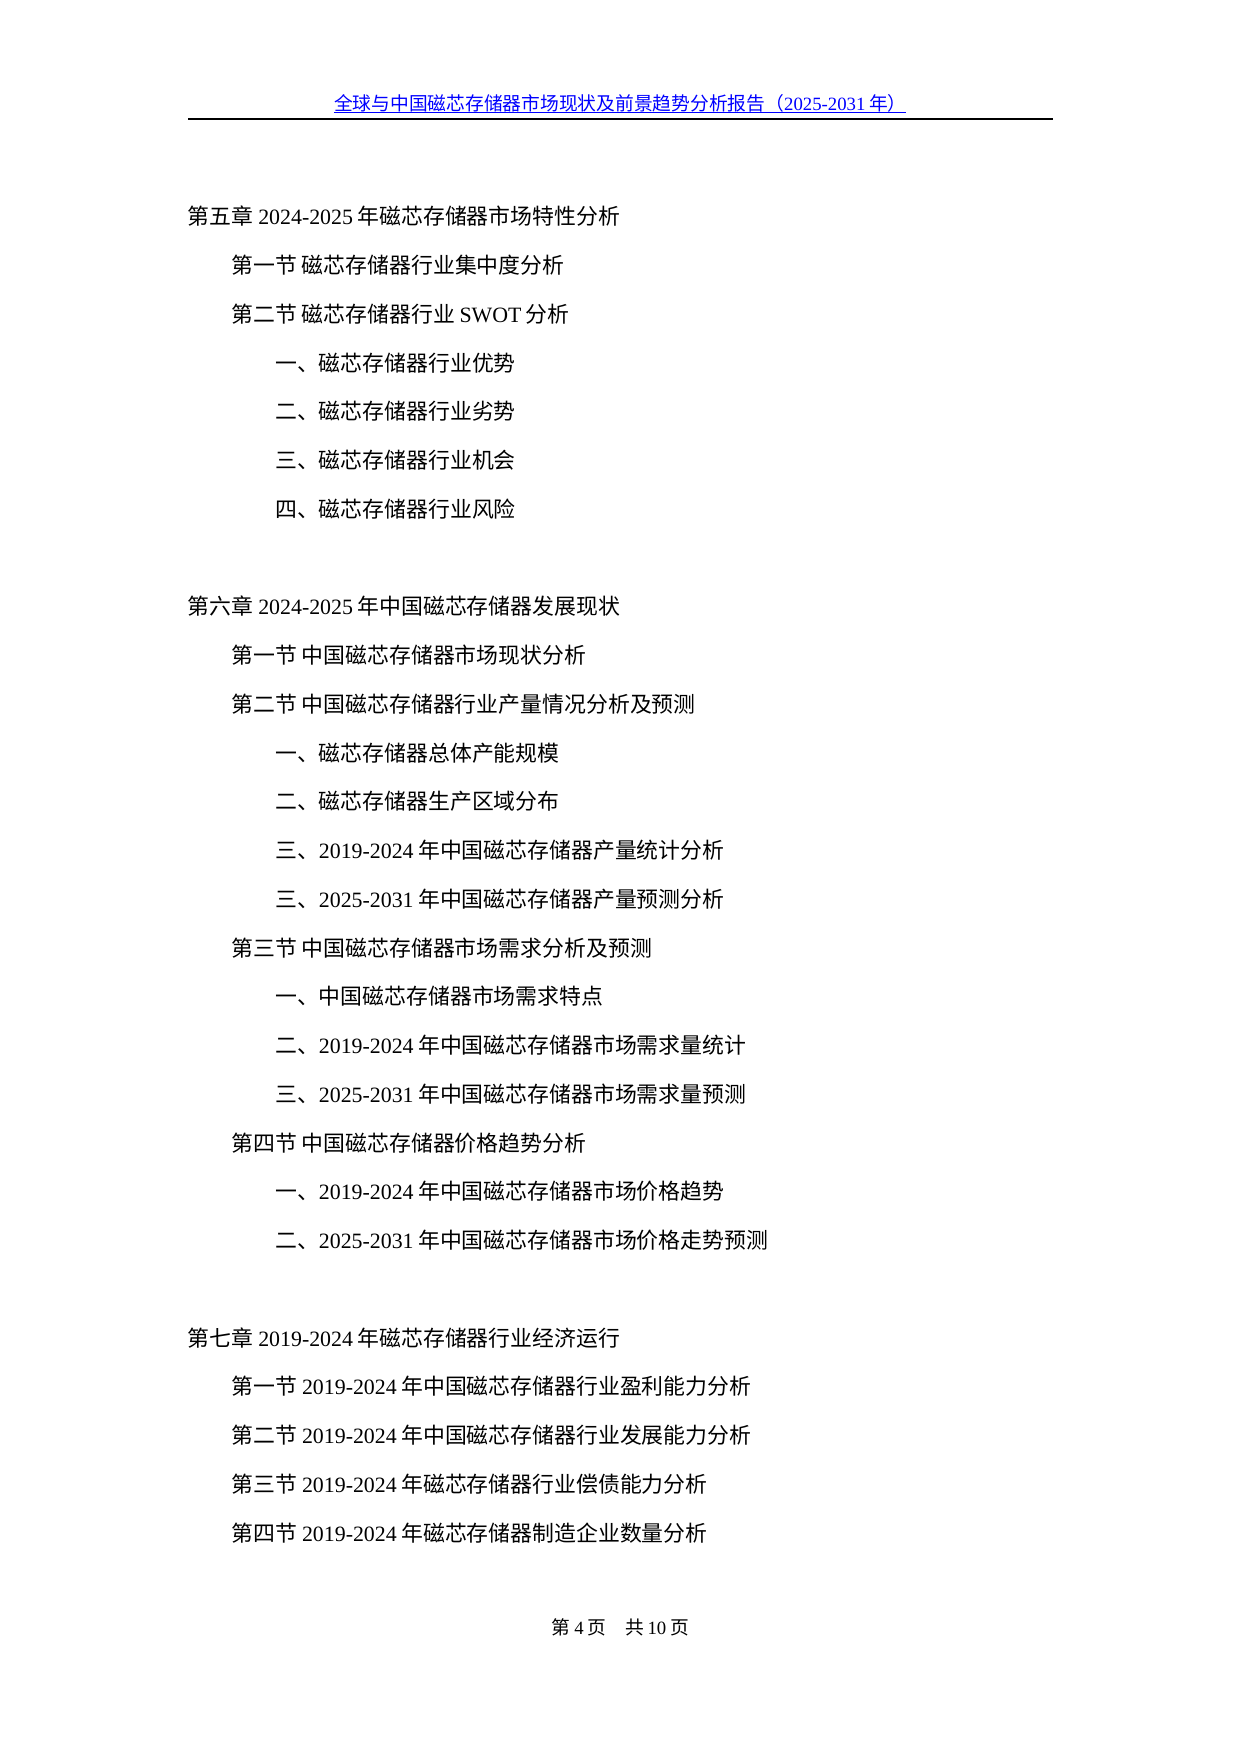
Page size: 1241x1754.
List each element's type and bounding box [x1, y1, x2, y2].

text [187, 150, 1053, 1548]
